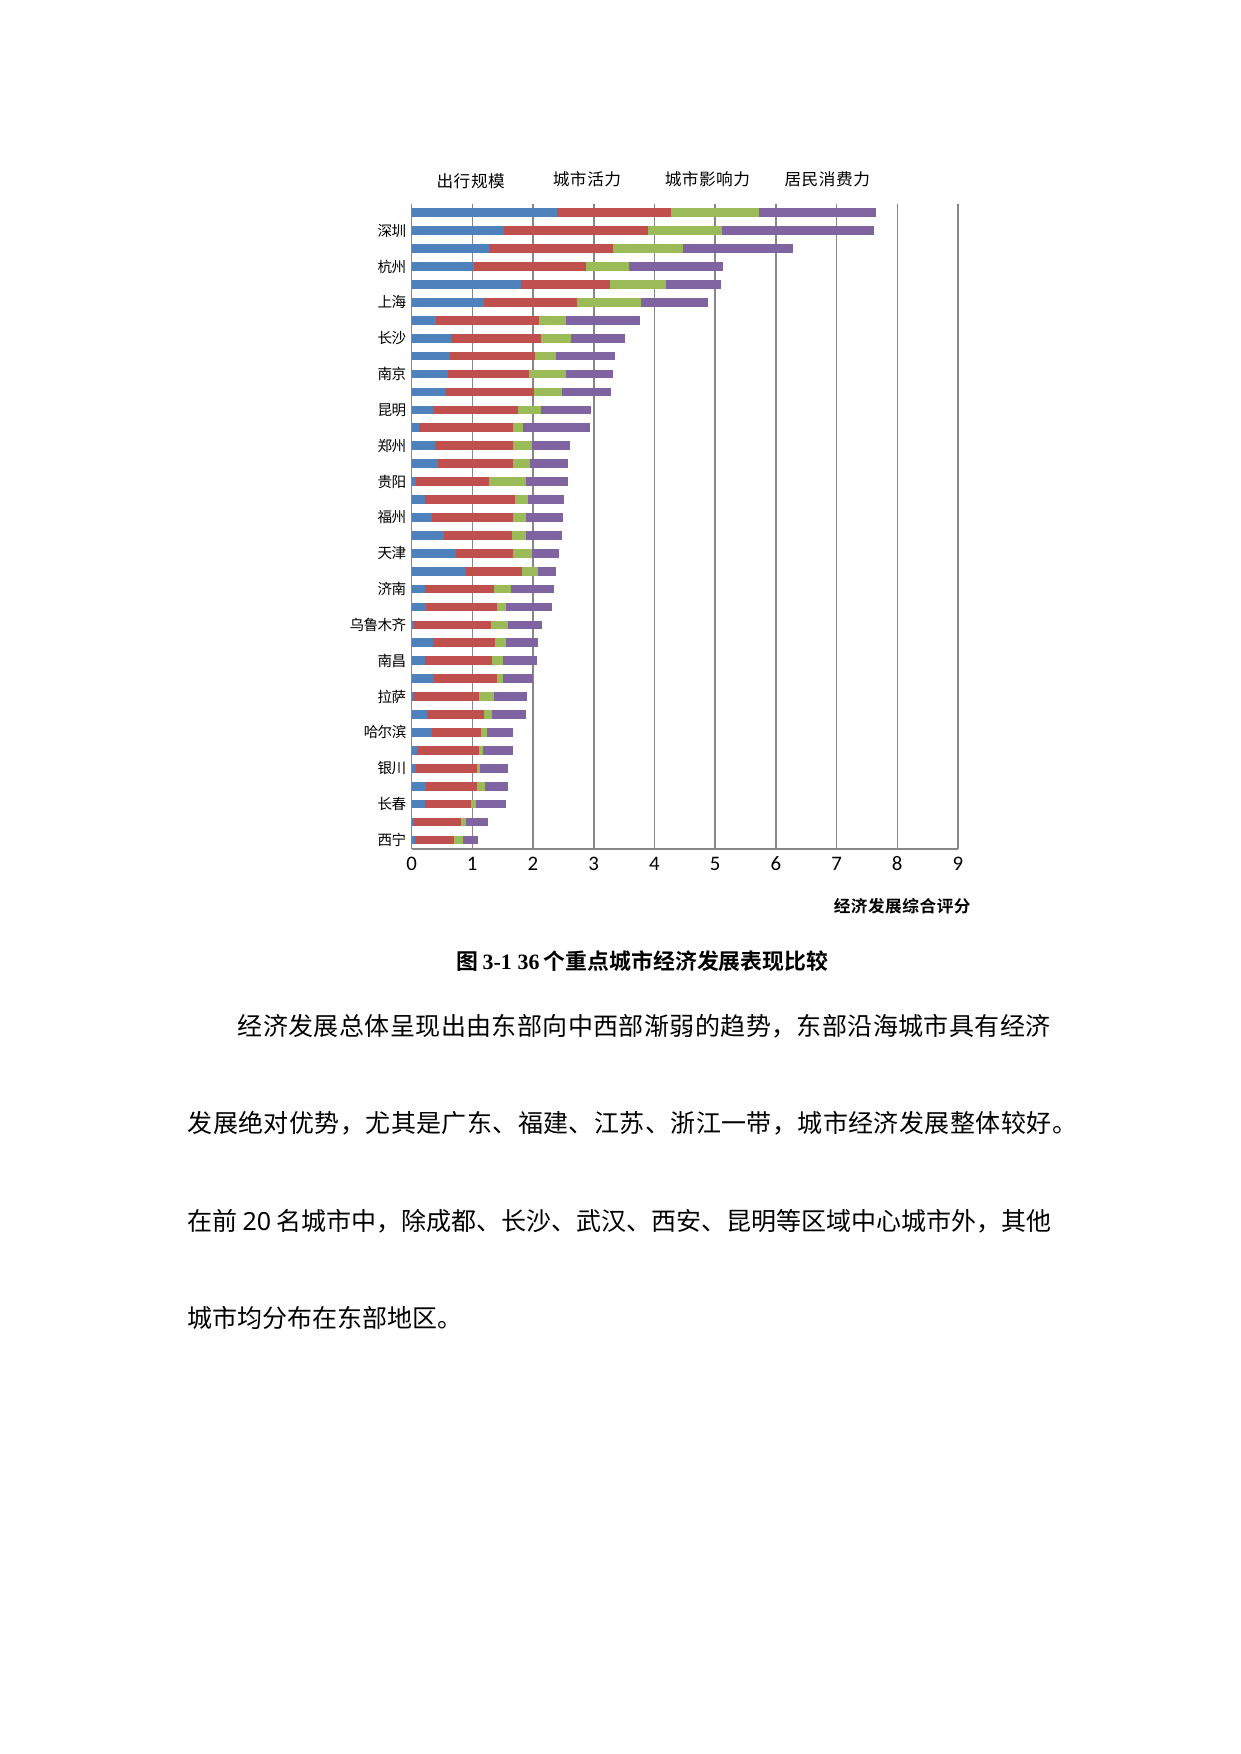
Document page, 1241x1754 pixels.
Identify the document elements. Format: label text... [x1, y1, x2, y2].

text 经济发展总体呈现出由东部向中西部渐弱的趋势，东部沿海城市具有经济发展绝对优势，尤其是广东、福建、江苏、浙江一带，城市经济发展整体较好。在前20名城市中，除成都、长沙、武汉、西安、昆明等区域中心城市外，其他城市均分布在东部地区。 [187, 992, 1053, 1349]
text 图3-1 36个重点城市经济发展表现比较 [187, 943, 1053, 976]
